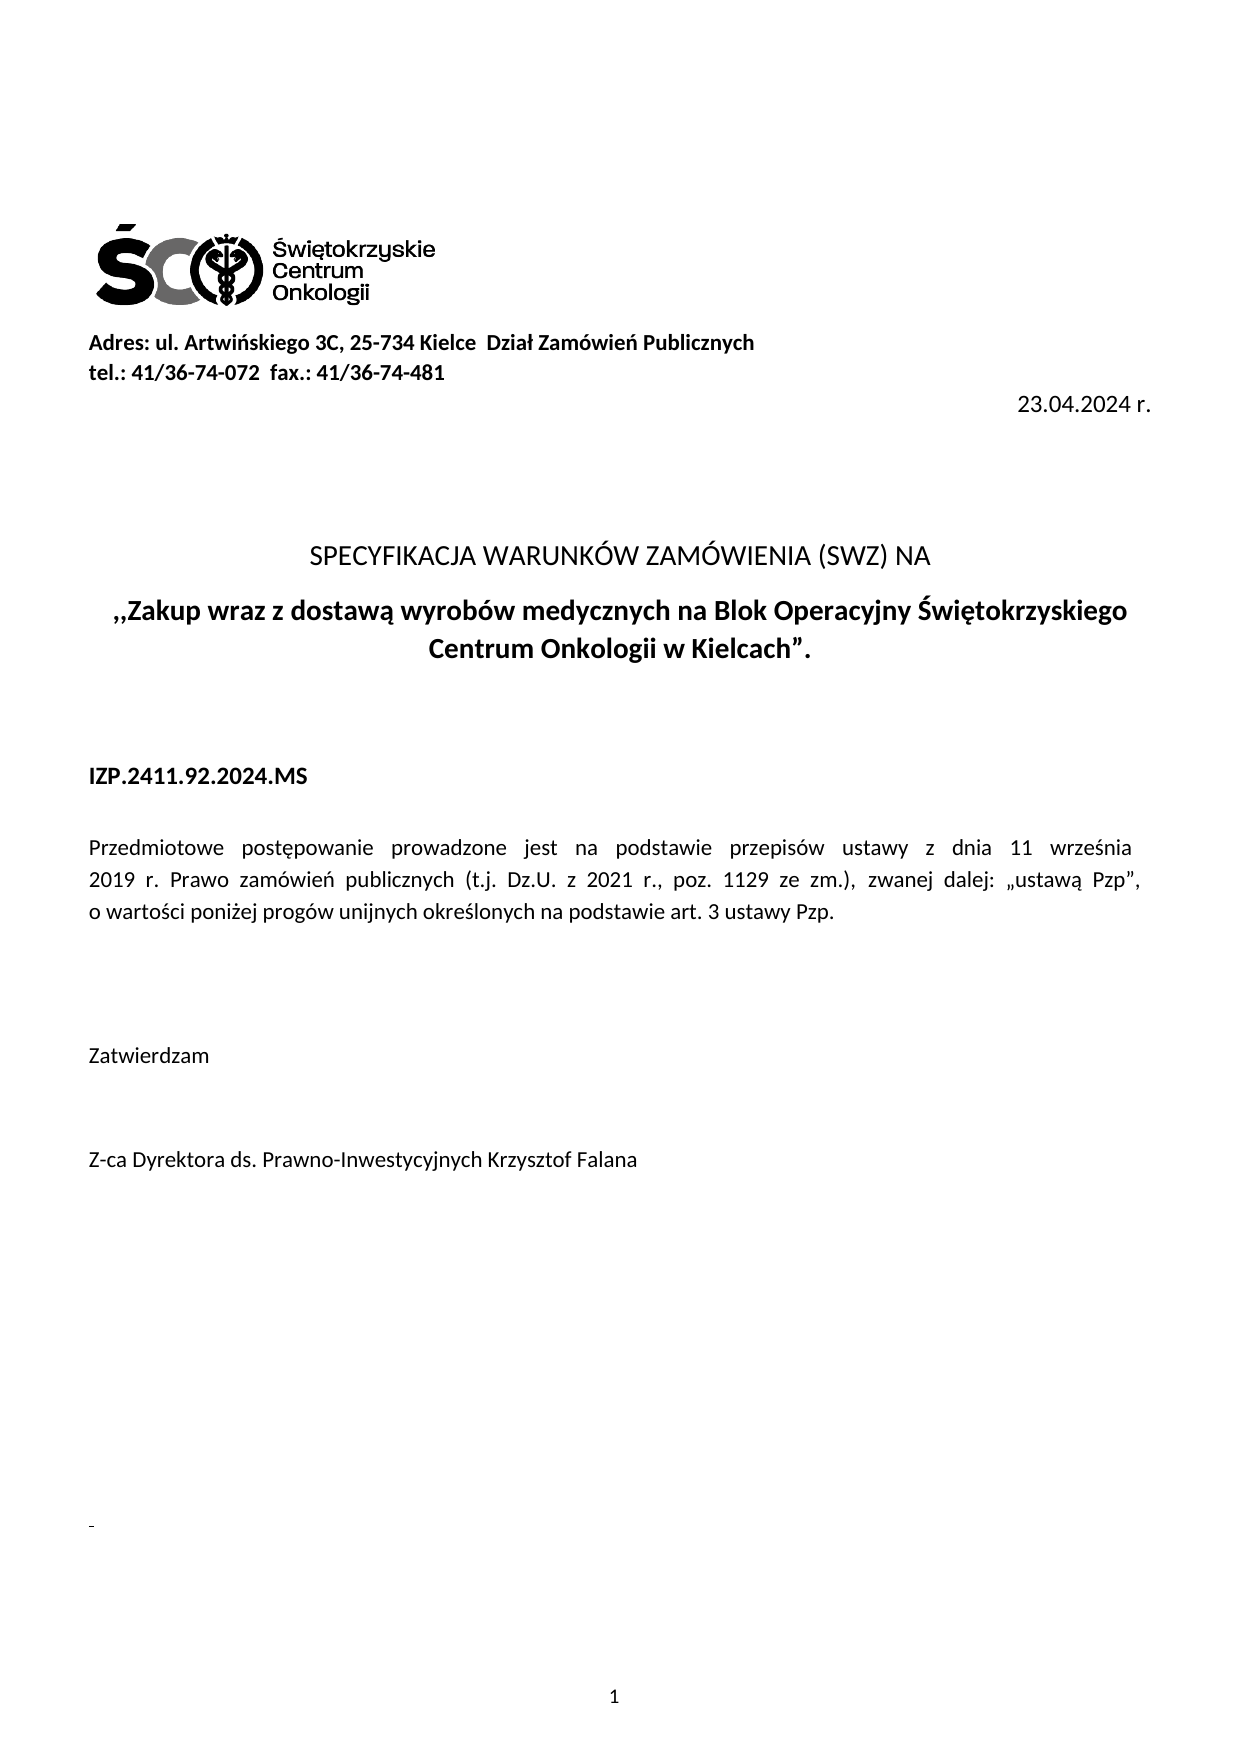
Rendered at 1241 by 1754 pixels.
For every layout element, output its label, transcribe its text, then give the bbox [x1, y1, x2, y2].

text Adres: ul. Artwińskiego , 25-734 Kielce Dział Zamówień Publicznych [89, 328, 1152, 356]
text SPECYFIKACJA WARUNKÓW ZAMÓWIENIA (SWZ) NA [89, 537, 1152, 572]
text ,,Zakup wraz z dostawą wyrobów medycznych na Blok Operacyjny Świętokrzyskiego Centrum Onkologii w Kielcach”. [89, 592, 1152, 666]
text Przedmiotowe postępowanie prowadzone jest na podstawie przepisów ustawy z dnia 11 września 2019 r. Prawo zamówień publicznych (t.j. Dz.U. z 2021 r., poz. 1129 ze zm.), zwanej dalej: „ustawą Pzp”, o wartości poniżej progów unijnych określonych na podstawie art. 3 ustawy Pzp. [89, 833, 1152, 925]
text 23.04.2024 r. [89, 388, 1152, 419]
text Zatwierdzam [89, 1041, 1152, 1069]
picture [93, 221, 438, 309]
text tel.: 41/36-74-072 fax.: 41/36-74-481 [89, 358, 1152, 386]
text IZP.2411.92.2024.MS [89, 761, 1181, 791]
text Z-ca Dyrektora ds. Prawno-Inwestycyjnych Krzysztof Falana [89, 1146, 1152, 1173]
